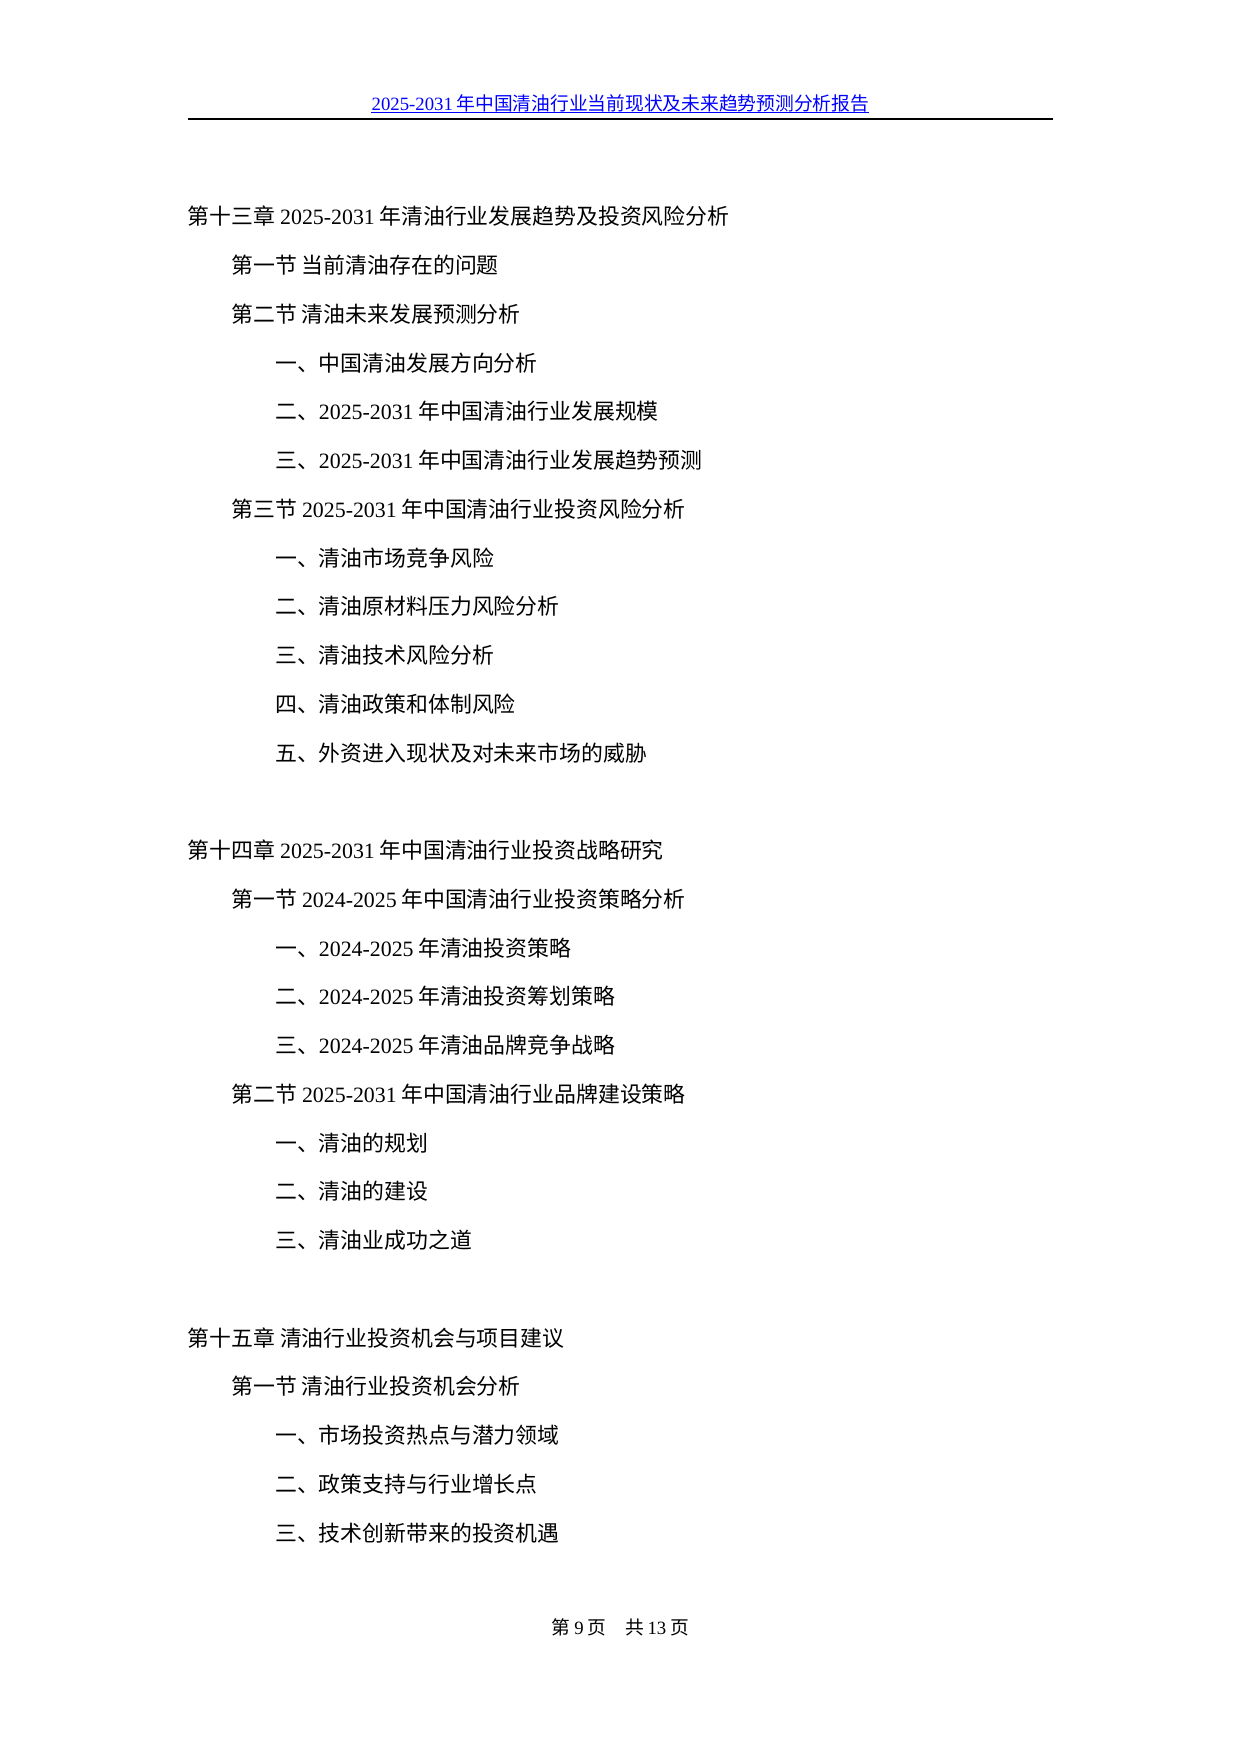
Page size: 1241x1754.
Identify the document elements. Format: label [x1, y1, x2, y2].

text [187, 150, 1053, 1548]
